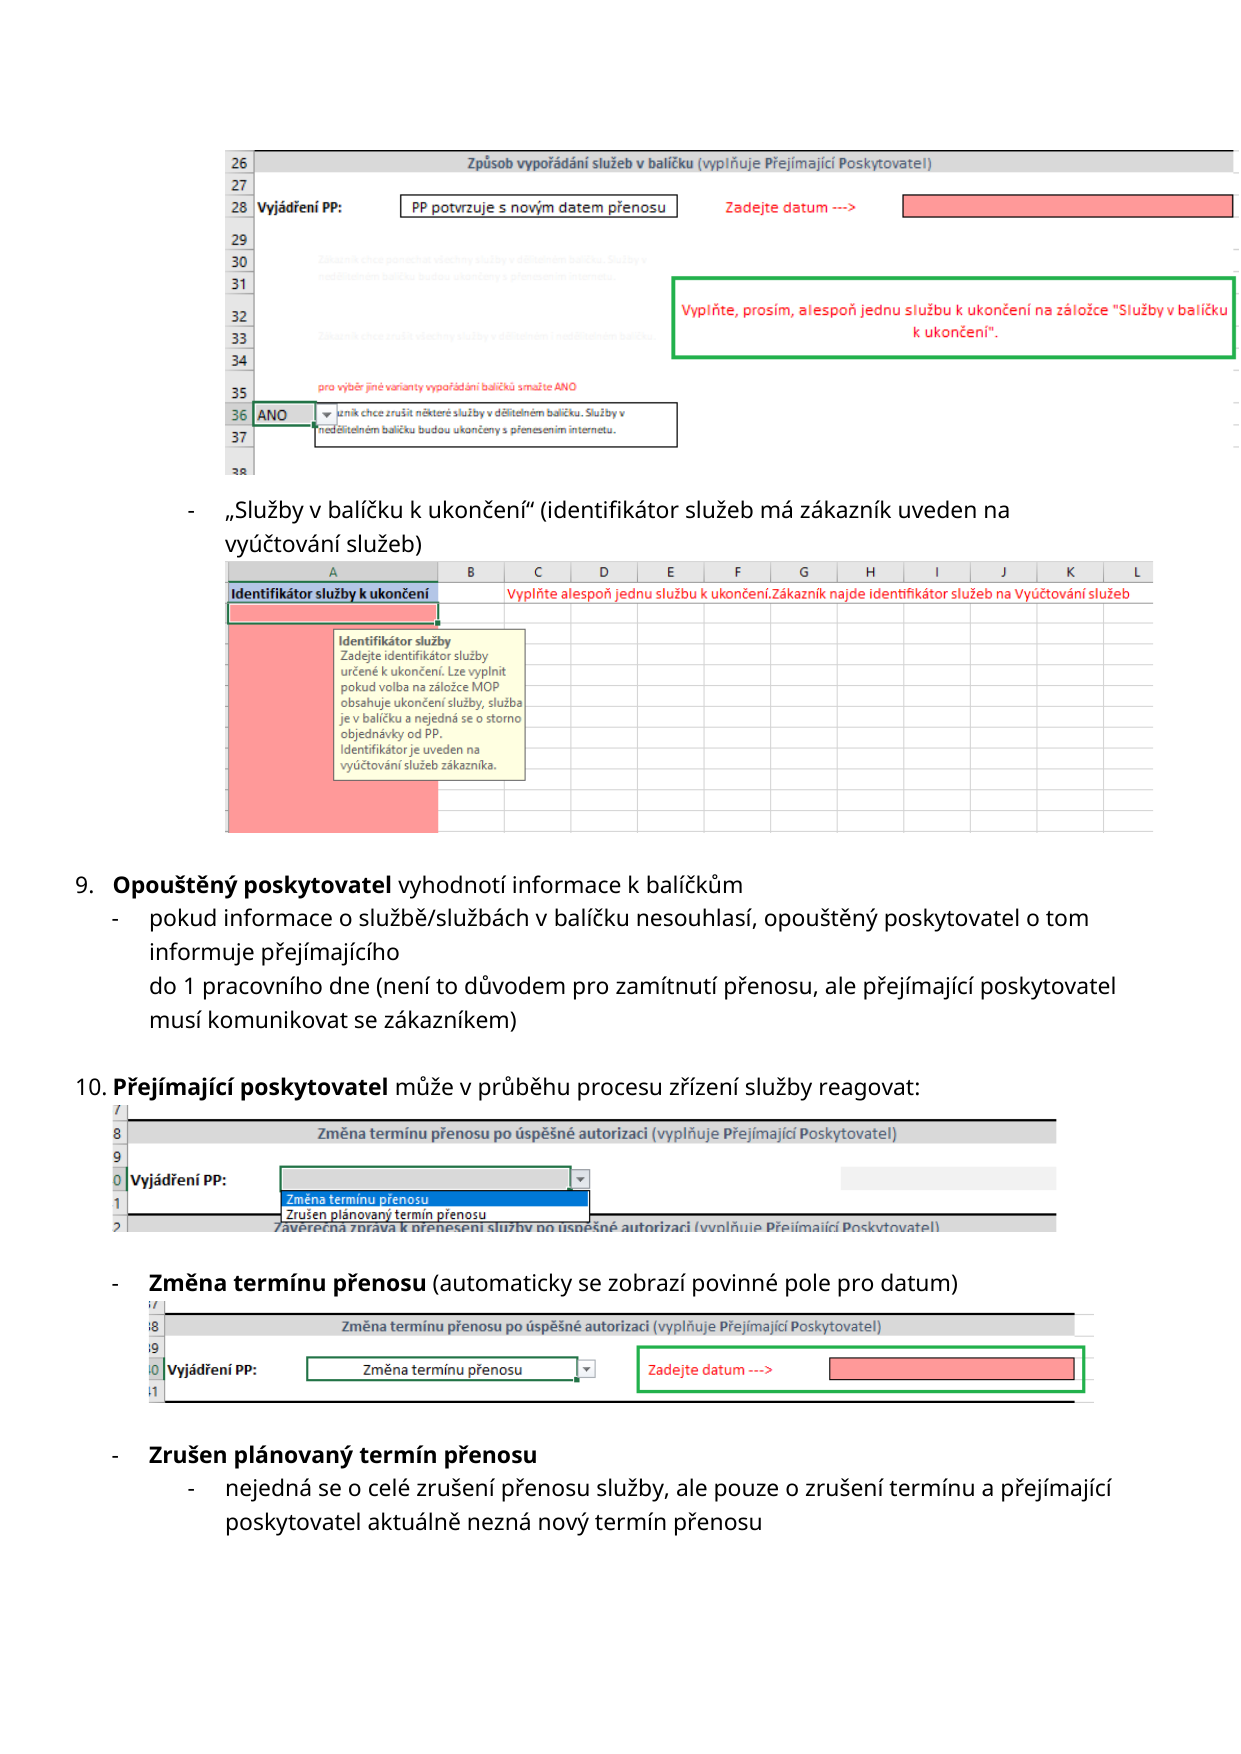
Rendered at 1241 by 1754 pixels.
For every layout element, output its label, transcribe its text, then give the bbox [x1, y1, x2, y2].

picture [225, 150, 1239, 475]
list Přejímající poskytovatel může v průběhu procesu zřízení služby reagovat: [75, 1071, 1128, 1102]
picture [148, 1301, 1094, 1403]
list pokud informace o službě/službách v balíčku nesouhlasí, opouštěný poskytovatel o tom informuje přejímajícího do 1 pracovního dne (není to důvodem pro zamítnutí přenosu, ale přejímající poskytovatel musí komunikovat se zákazníkem) [111, 902, 1128, 1035]
list nejedná se o celé zrušení přenosu služby, ale pouze o zrušení termínu a přejímající poskytovatel aktuálně nezná nový termín přenosu [187, 1472, 1128, 1537]
picture [225, 561, 1154, 833]
list Zrušen plánovaný termín přenosu [111, 1439, 1128, 1470]
picture [112, 1105, 1057, 1232]
list Opouštěný poskytovatel vyhodnotí informace k balíčkům [75, 869, 1128, 900]
list Změna termínu přenosu (automaticky se zobrazí povinné pole pro datum) [111, 1267, 1128, 1299]
